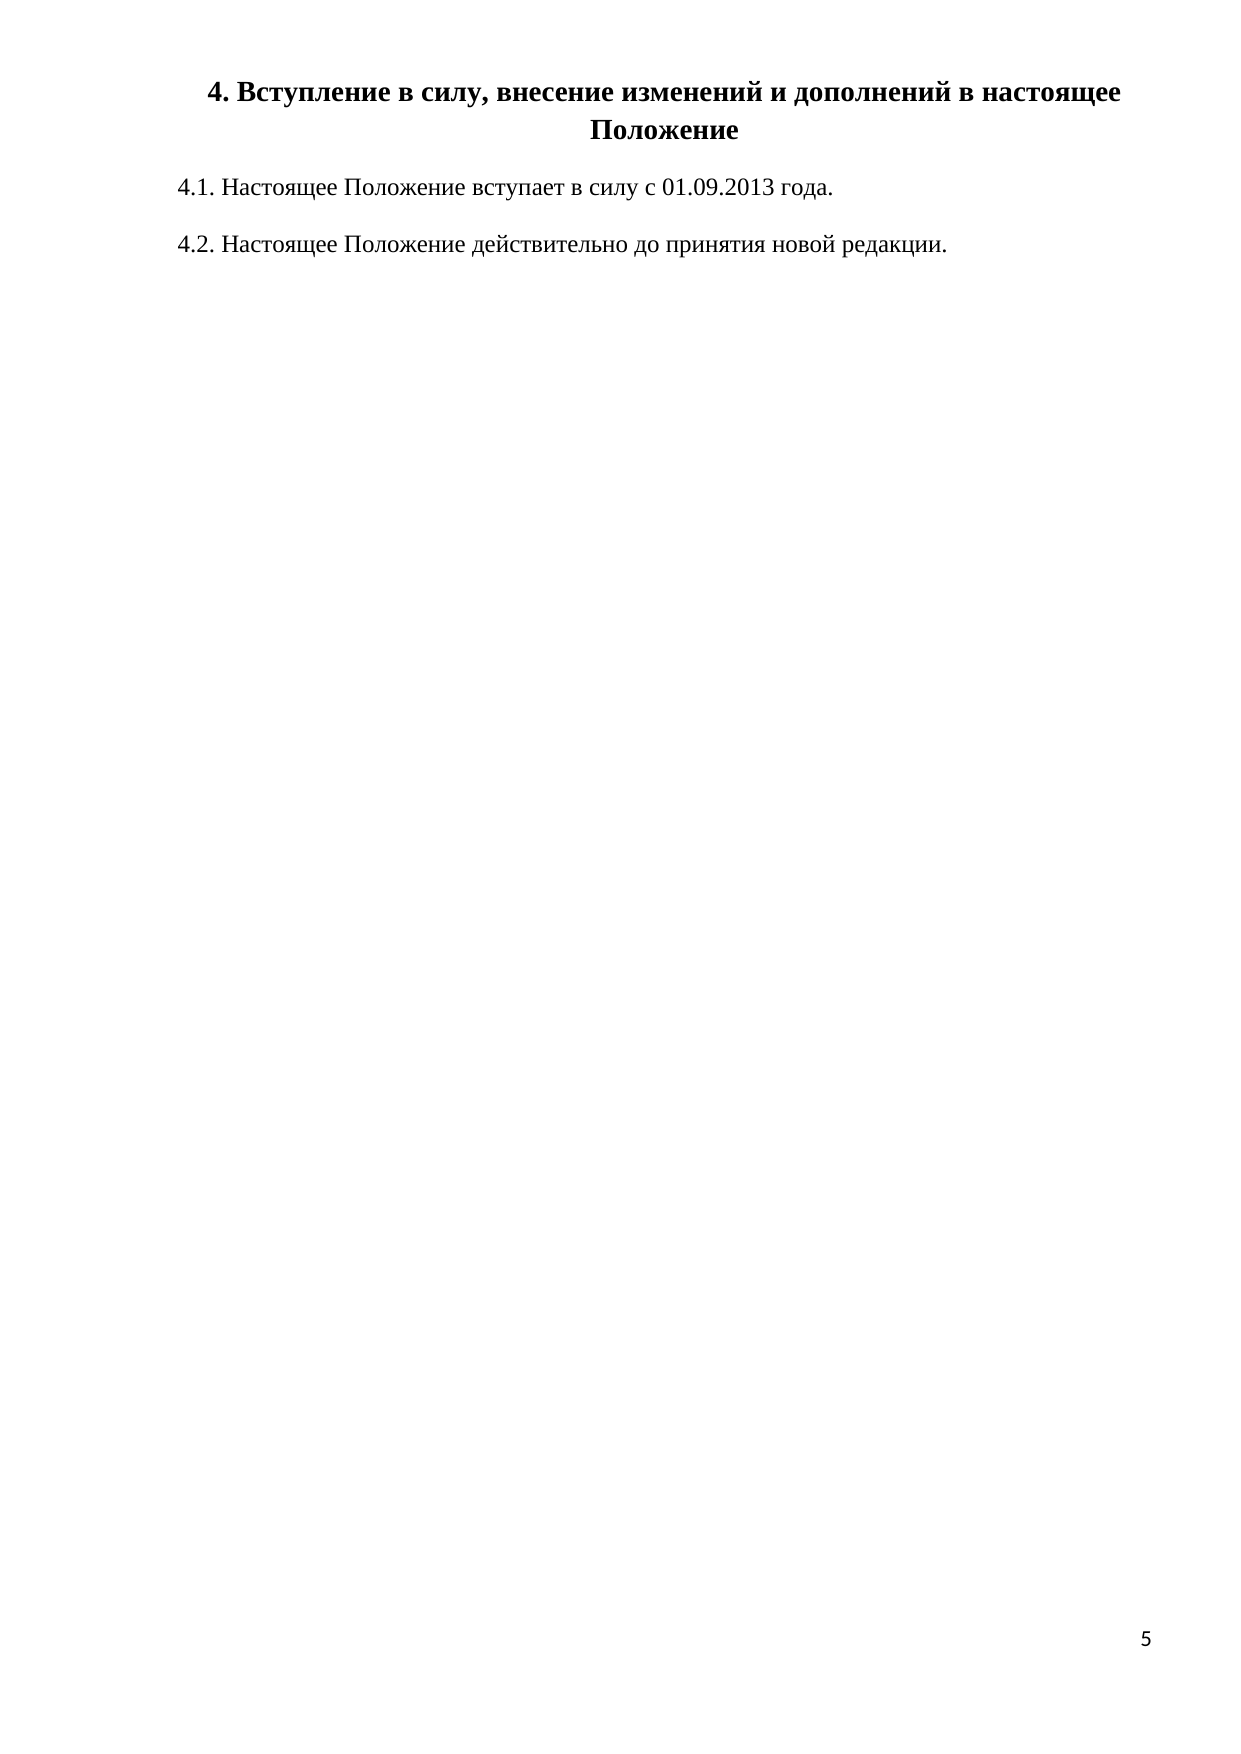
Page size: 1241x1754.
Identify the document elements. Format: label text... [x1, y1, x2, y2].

text 4.1. Настоящее Положение вступает в силу с 01.09.2013 года. [177, 172, 1152, 201]
text 4. Вступление в силу, внесение изменений и дополнений в настоящее Положение [177, 74, 1152, 146]
text 4.2. Настоящее Положение действительно до принятия новой редакции. [177, 229, 1152, 258]
